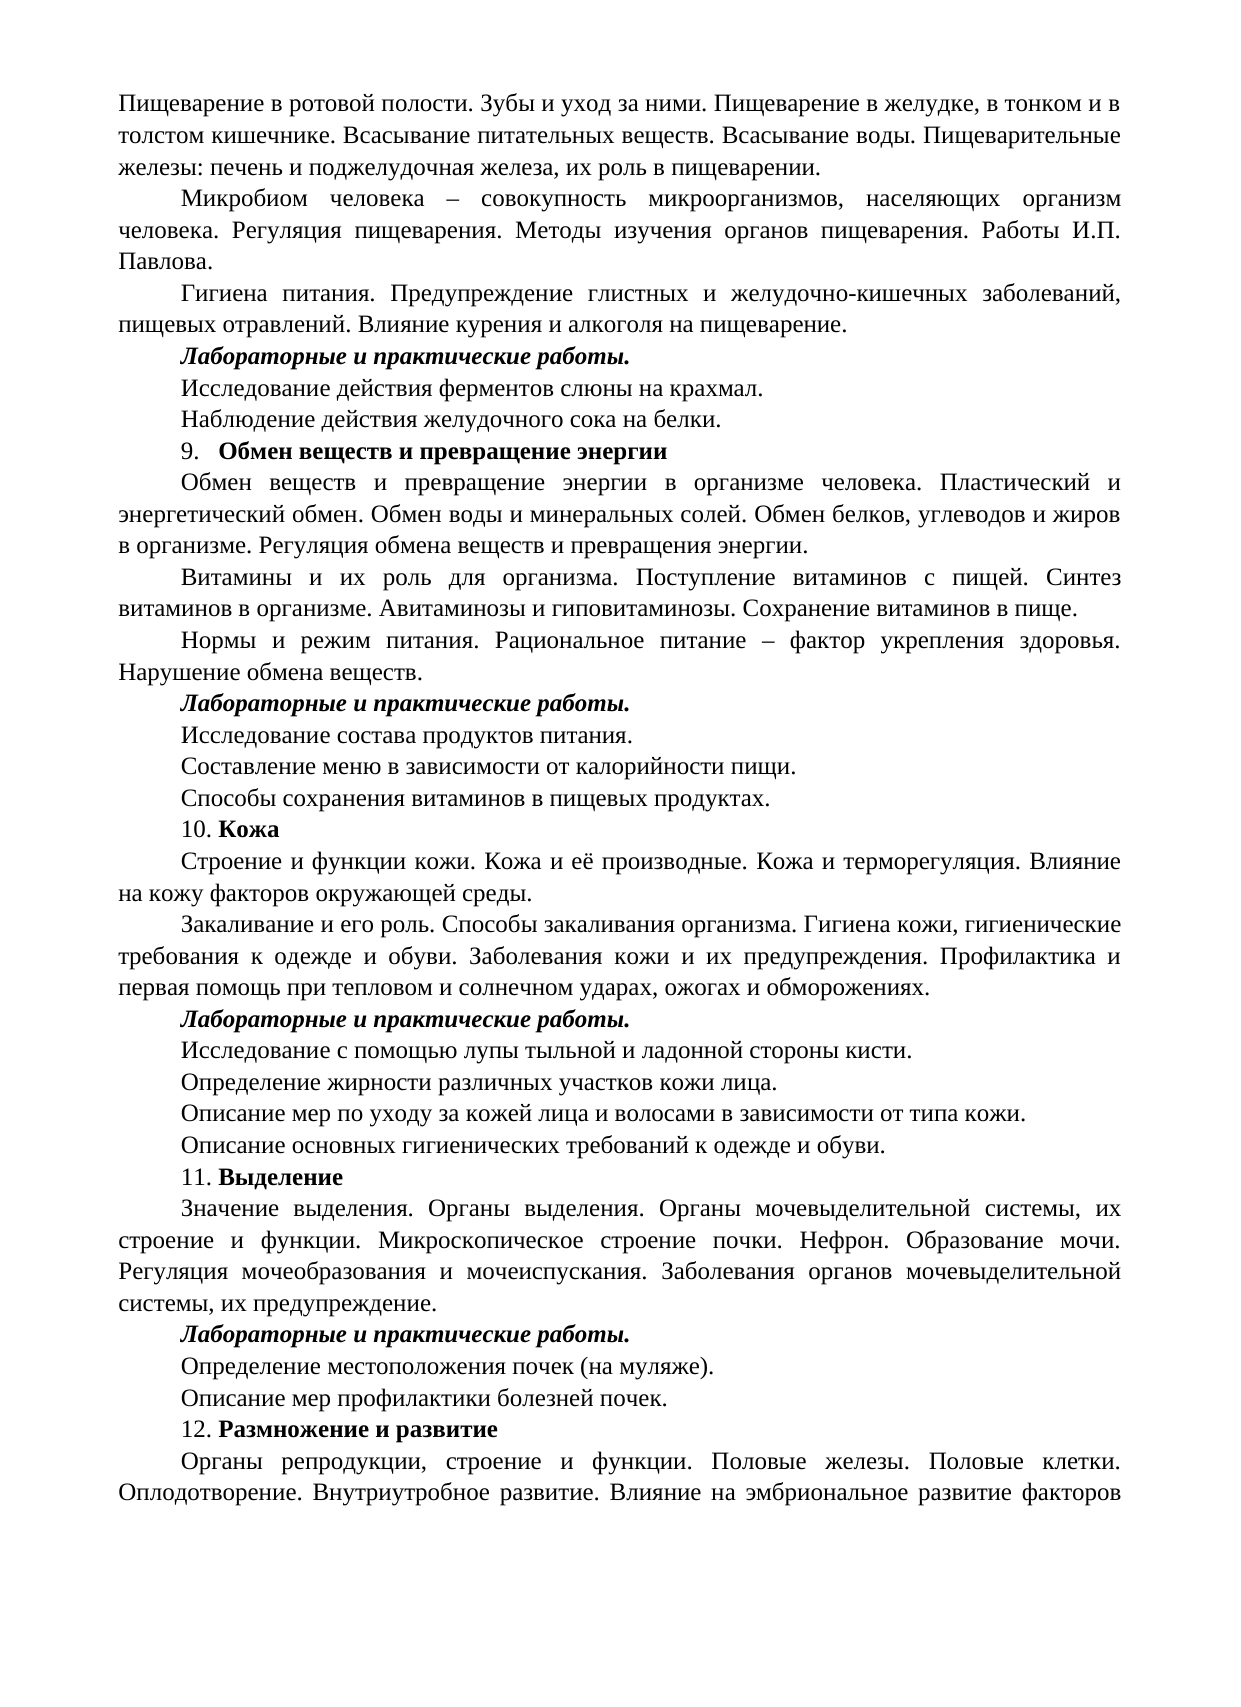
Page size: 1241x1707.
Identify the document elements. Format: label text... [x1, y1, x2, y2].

text Лабораторные и практические работы. [118, 341, 1122, 370]
text Витамины и их роль для организма. Поступление витаминов с пищей. Синтез витаминов в организме. Авитаминозы и гиповитаминозы. Сохранение витаминов в пище. [118, 562, 1122, 622]
text Строение и функции кожи. Кожа и её производные. Кожа и терморегуляция. Влияние на кожу факторов окружающей среды. [118, 846, 1122, 906]
text Наблюдение действия желудочного сока на белки. [118, 404, 1122, 433]
text Лабораторные и практические работы. [118, 1004, 1122, 1033]
text Исследование с помощью лупы тыльной и ладонной стороны кисти. [118, 1035, 1122, 1064]
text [118, 88, 1122, 180]
text Описание мер профилактики болезней почек. [118, 1383, 1122, 1411]
list Выделение [181, 1162, 1122, 1190]
text Закаливание и его роль. Способы закаливания организма. Гигиена кожи, гигиенические требования к одежде и обуви. Заболевания кожи и их предупреждения. Профилактика и первая помощь при тепловом и солнечном ударах, ожогах и обморожениях. [118, 909, 1122, 1001]
text Определение жирности различных участков кожи лица. [118, 1067, 1122, 1096]
list Обмен веществ и превращение энергии [181, 436, 1122, 464]
list Размножение и развитие [181, 1414, 1122, 1443]
text Гигиена питания. Предупреждение глистных и желудочно-кишечных заболеваний, пищевых отравлений. Влияние курения и алкоголя на пищеварение. [118, 278, 1122, 338]
text Лабораторные и практические работы. [118, 1319, 1122, 1348]
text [118, 1446, 1122, 1506]
text Исследование состава продуктов питания. [118, 720, 1122, 748]
text Описание мер по уходу за кожей лица и волосами в зависимости от типа кожи. [118, 1098, 1122, 1127]
text Значение выделения. Органы выделения. Органы мочевыделительной системы, их строение и функции. Микроскопическое строение почки. Нефрон. Образование мочи. Регуляция мочеобразования и мочеиспускания. Заболевания органов мочевыделительной системы, их предупреждение. [118, 1193, 1122, 1317]
text Микробиом человека – совокупность микроорганизмов, населяющих организм человека. Регуляция пищеварения. Методы изучения органов пищеварения. Работы И.П. Павлова. [118, 183, 1122, 275]
text Определение местоположения почек (на муляже). [118, 1351, 1122, 1380]
text Описание основных гигиенических требований к одежде и обуви. [118, 1130, 1122, 1159]
text Обмен веществ и превращение энергии в организме человека. Пластический и энергетический обмен. Обмен воды и минеральных солей. Обмен белков, углеводов и жиров в организме. Регуляция обмена веществ и превращения энергии. [118, 467, 1122, 559]
list Кожа [181, 814, 1122, 843]
text Лабораторные и практические работы. [118, 688, 1122, 717]
text Нормы и режим питания. Рациональное питание – фактор укрепления здоровья. Нарушение обмена веществ. [118, 625, 1122, 685]
text Способы сохранения витаминов в пищевых продуктах. [118, 783, 1122, 812]
text Составление меню в зависимости от калорийности пищи. [118, 751, 1122, 780]
text Исследование действия ферментов слюны на крахмал. [118, 373, 1122, 401]
